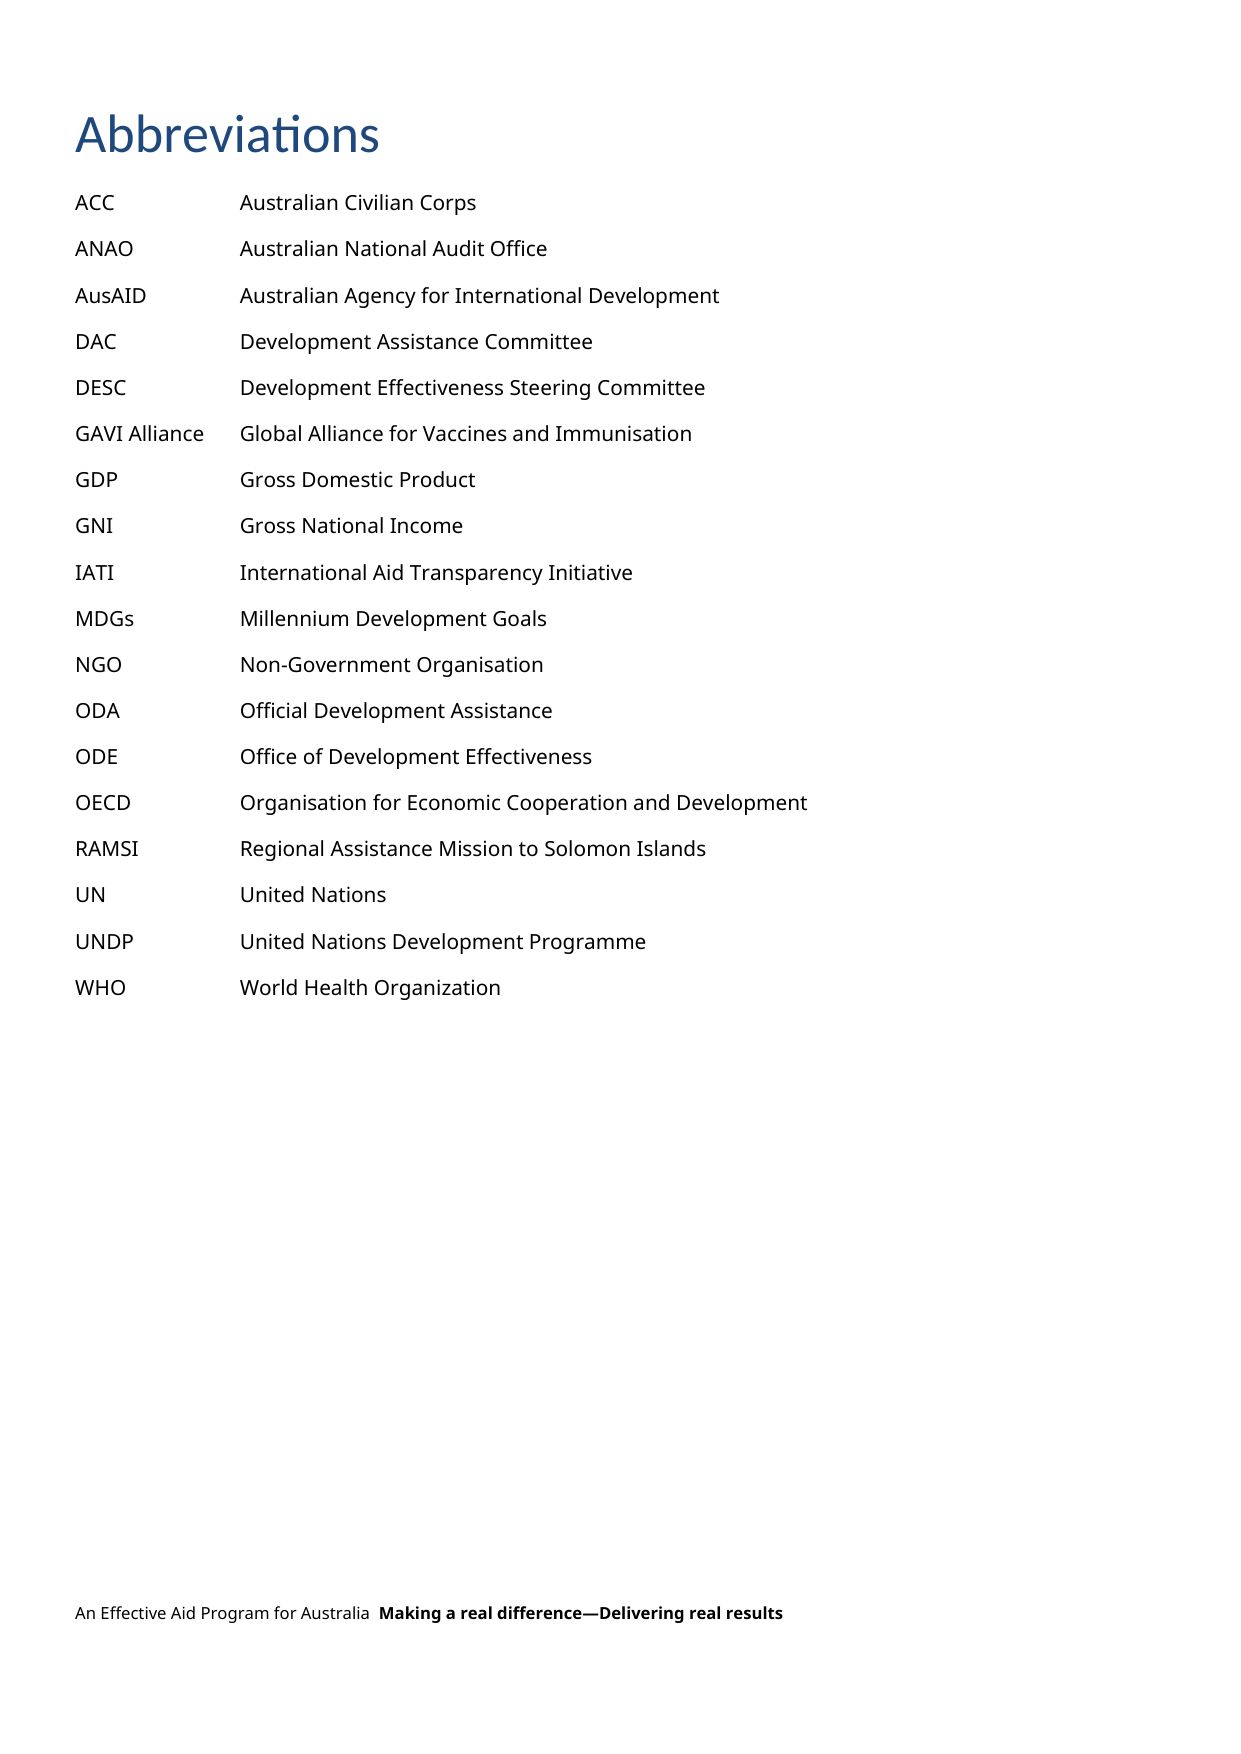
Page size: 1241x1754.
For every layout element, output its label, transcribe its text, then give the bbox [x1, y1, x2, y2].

text GDP Gross Domestic Product [75, 465, 1165, 494]
text OECD Organisation for Economic Cooperation and Development [75, 788, 1165, 817]
text DESC Development Effectiveness Steering Committee [75, 373, 1165, 401]
text IATI International Aid Transparency Initiative [75, 558, 1165, 586]
text ODA Official Development Assistance [75, 696, 1165, 724]
text DAC Development Assistance Committee [75, 327, 1165, 355]
text AusAID Australian Agency for International Development [75, 281, 1165, 309]
text NGO Non-Government Organisation [75, 650, 1165, 678]
subtitle Abbreviations [75, 100, 1165, 166]
text ACC Australian Civilian Corps [75, 188, 1165, 217]
text MDGs Millennium Development Goals [75, 604, 1165, 632]
text ANAO Australian National Audit Office [75, 234, 1165, 263]
text UNDP United Nations Development Programme [75, 927, 1165, 955]
text GAVI Alliance Global Alliance for Vaccines and Immunisation [75, 419, 1165, 448]
text UN United Nations [75, 881, 1165, 909]
text GNI Gross National Income [75, 511, 1165, 540]
text WHO World Health Organization [75, 973, 1165, 1001]
text ODE Office of Development Effectiveness [75, 742, 1165, 771]
text RAMSI Regional Assistance Mission to Solomon Islands [75, 834, 1165, 863]
